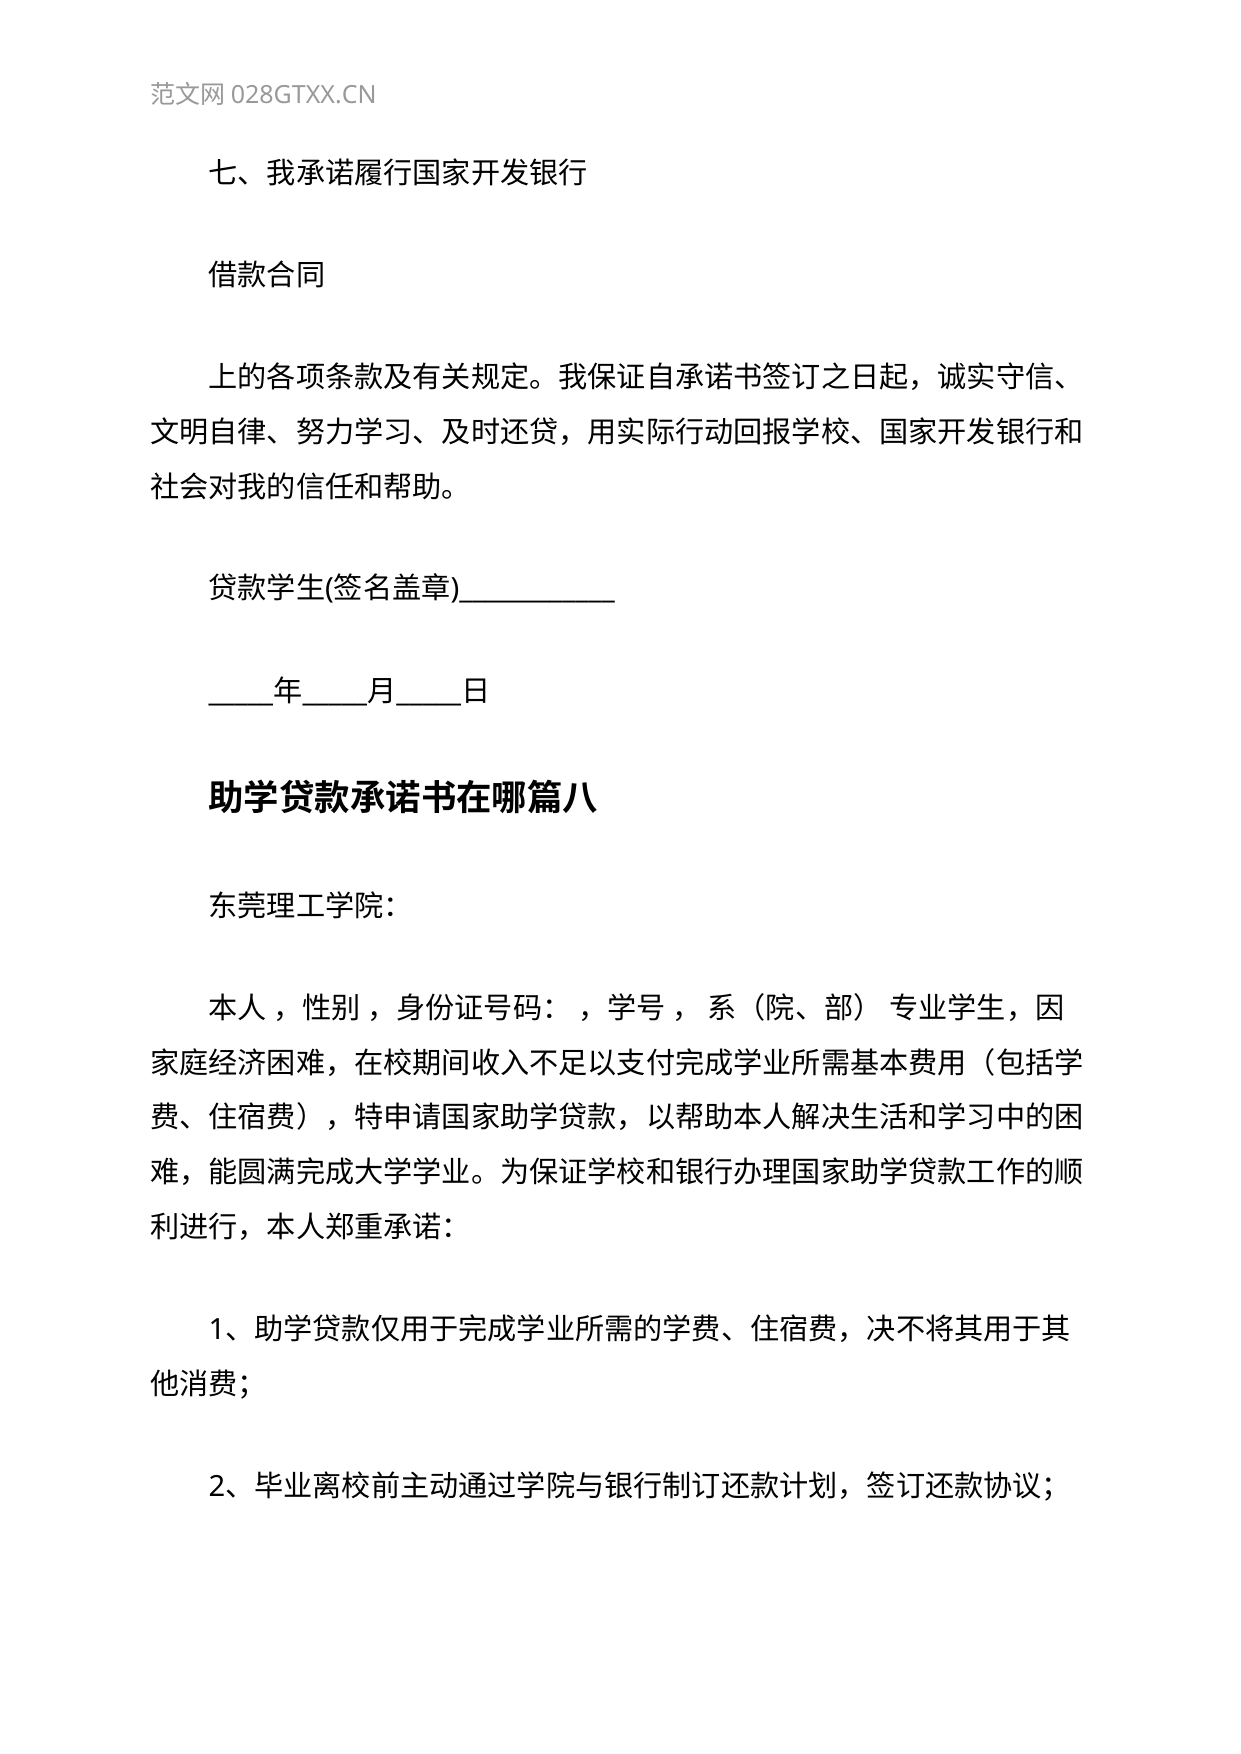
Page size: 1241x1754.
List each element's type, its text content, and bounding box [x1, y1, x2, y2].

text 贷款学生(签名盖章)____________ [150, 565, 1090, 607]
text 本人 ，性别 ，身份证号码： ，学号 ， 系（院、部） 专业学生，因家庭经济困难，在校期间收入不足以支付完成学业所需基本费用（包括学费、住宿费），特申请国家助学贷款，以帮助本人解决生活和学习中的困难，能圆满完成大学学业。为保证学校和银行办理国家助学贷款工作的顺利进行，本人郑重承诺： [150, 984, 1090, 1246]
text 助学贷款承诺书在哪篇八 [150, 769, 1090, 820]
text 借款合同 [150, 252, 1090, 294]
text 2、毕业离校前主动通过学院与银行制订还款计划，签订还款协议； [150, 1462, 1090, 1505]
text 东莞理工学院： [150, 882, 1090, 925]
text _____年_____月_____日 [150, 667, 1090, 709]
text 上的各项条款及有关规定。我保证自承诺书签订之日起，诚实守信、文明自律、努力学习、及时还贷，用实际行动回报学校、国家开发银行和社会对我的信任和帮助。 [150, 353, 1090, 506]
text 1、助学贷款仅用于完成学业所需的学费、住宿费，决不将其用于其他消费； [150, 1306, 1090, 1403]
text 七、我承诺履行国家开发银行 [150, 150, 1090, 192]
